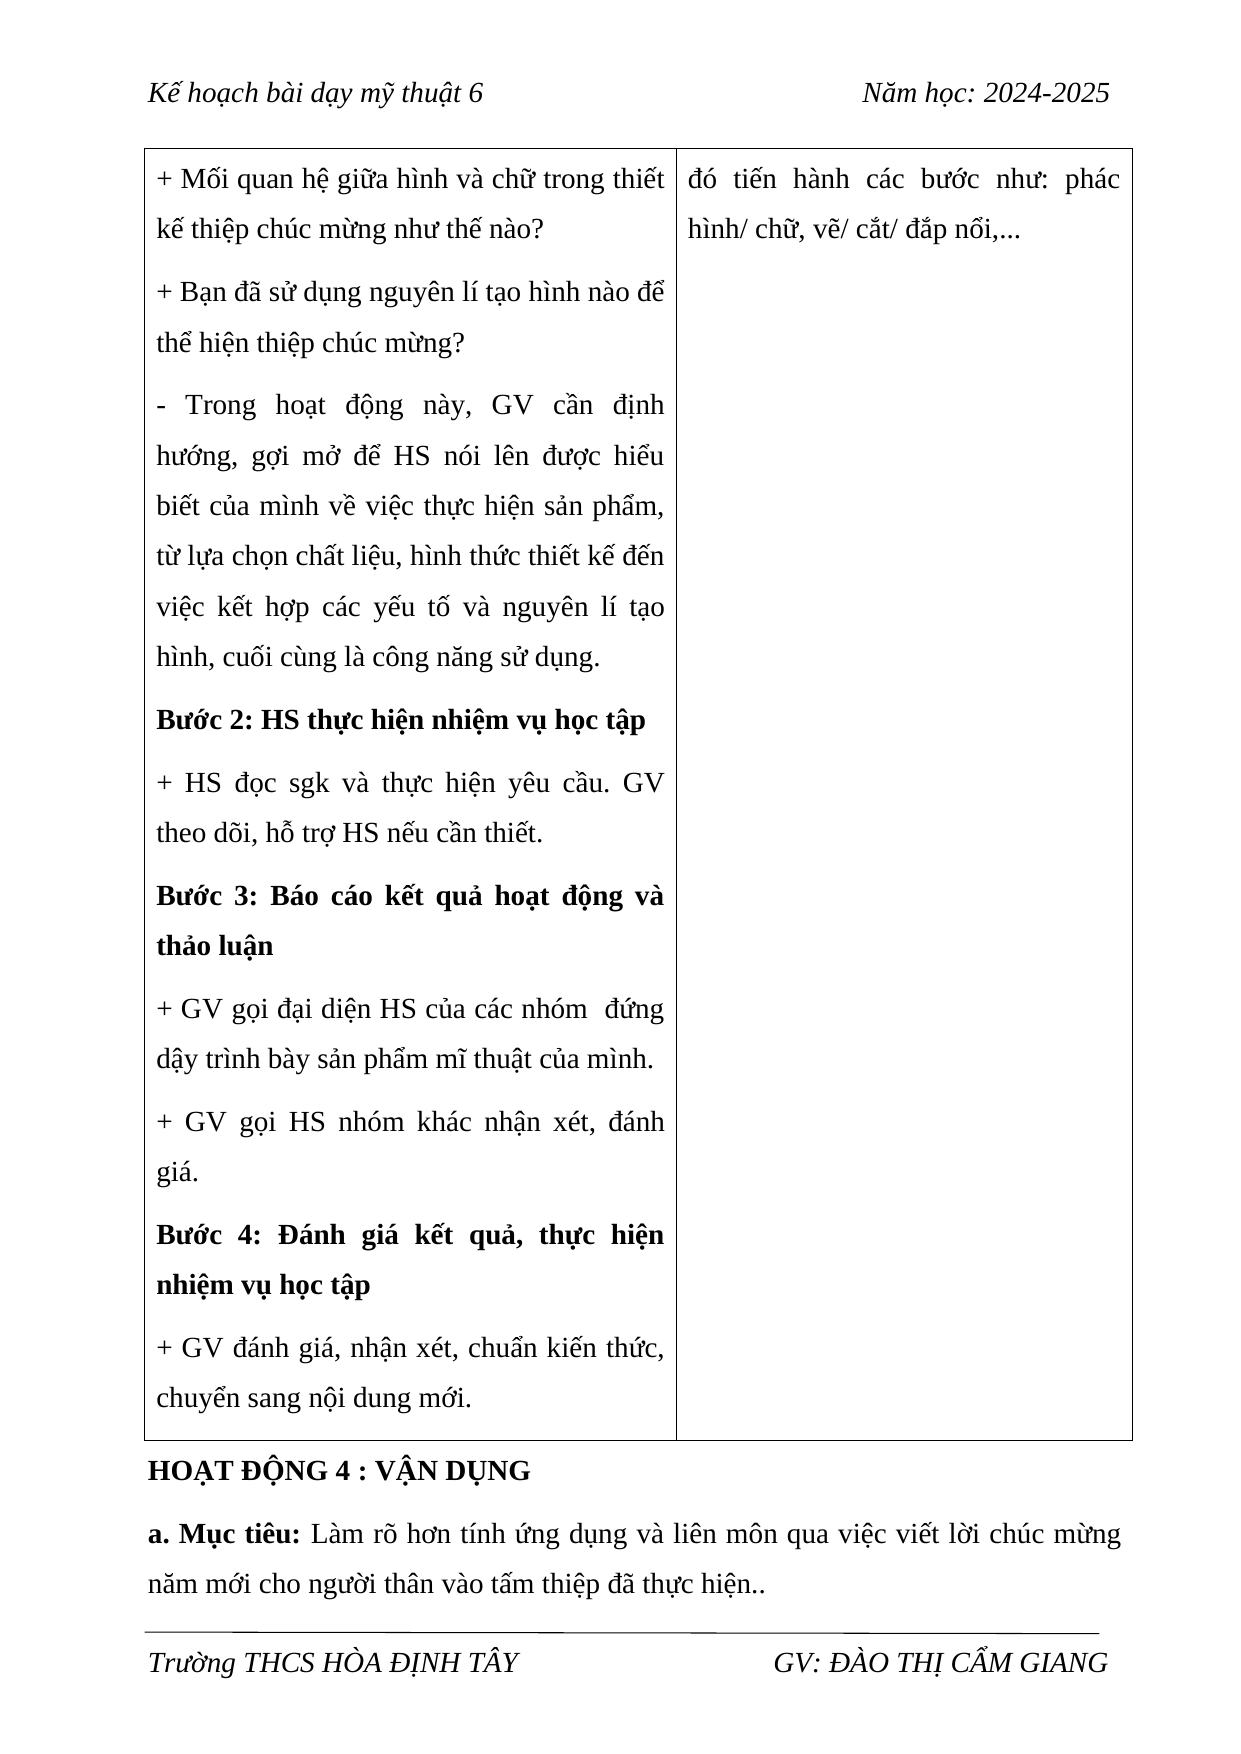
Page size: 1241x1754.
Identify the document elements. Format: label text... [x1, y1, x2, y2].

text a. Mục tiêu: Làm rõ hơn tính ứng dụng và liên môn qua việc viết lời chúc mừng năm mới cho người thân vào tấm thiệp đã thực hiện.. [148, 1516, 1122, 1600]
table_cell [145, 149, 676, 1440]
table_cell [677, 149, 1132, 1440]
text HOẠT ĐỘNG 4 : VẬN DỤNG [148, 1453, 1122, 1487]
